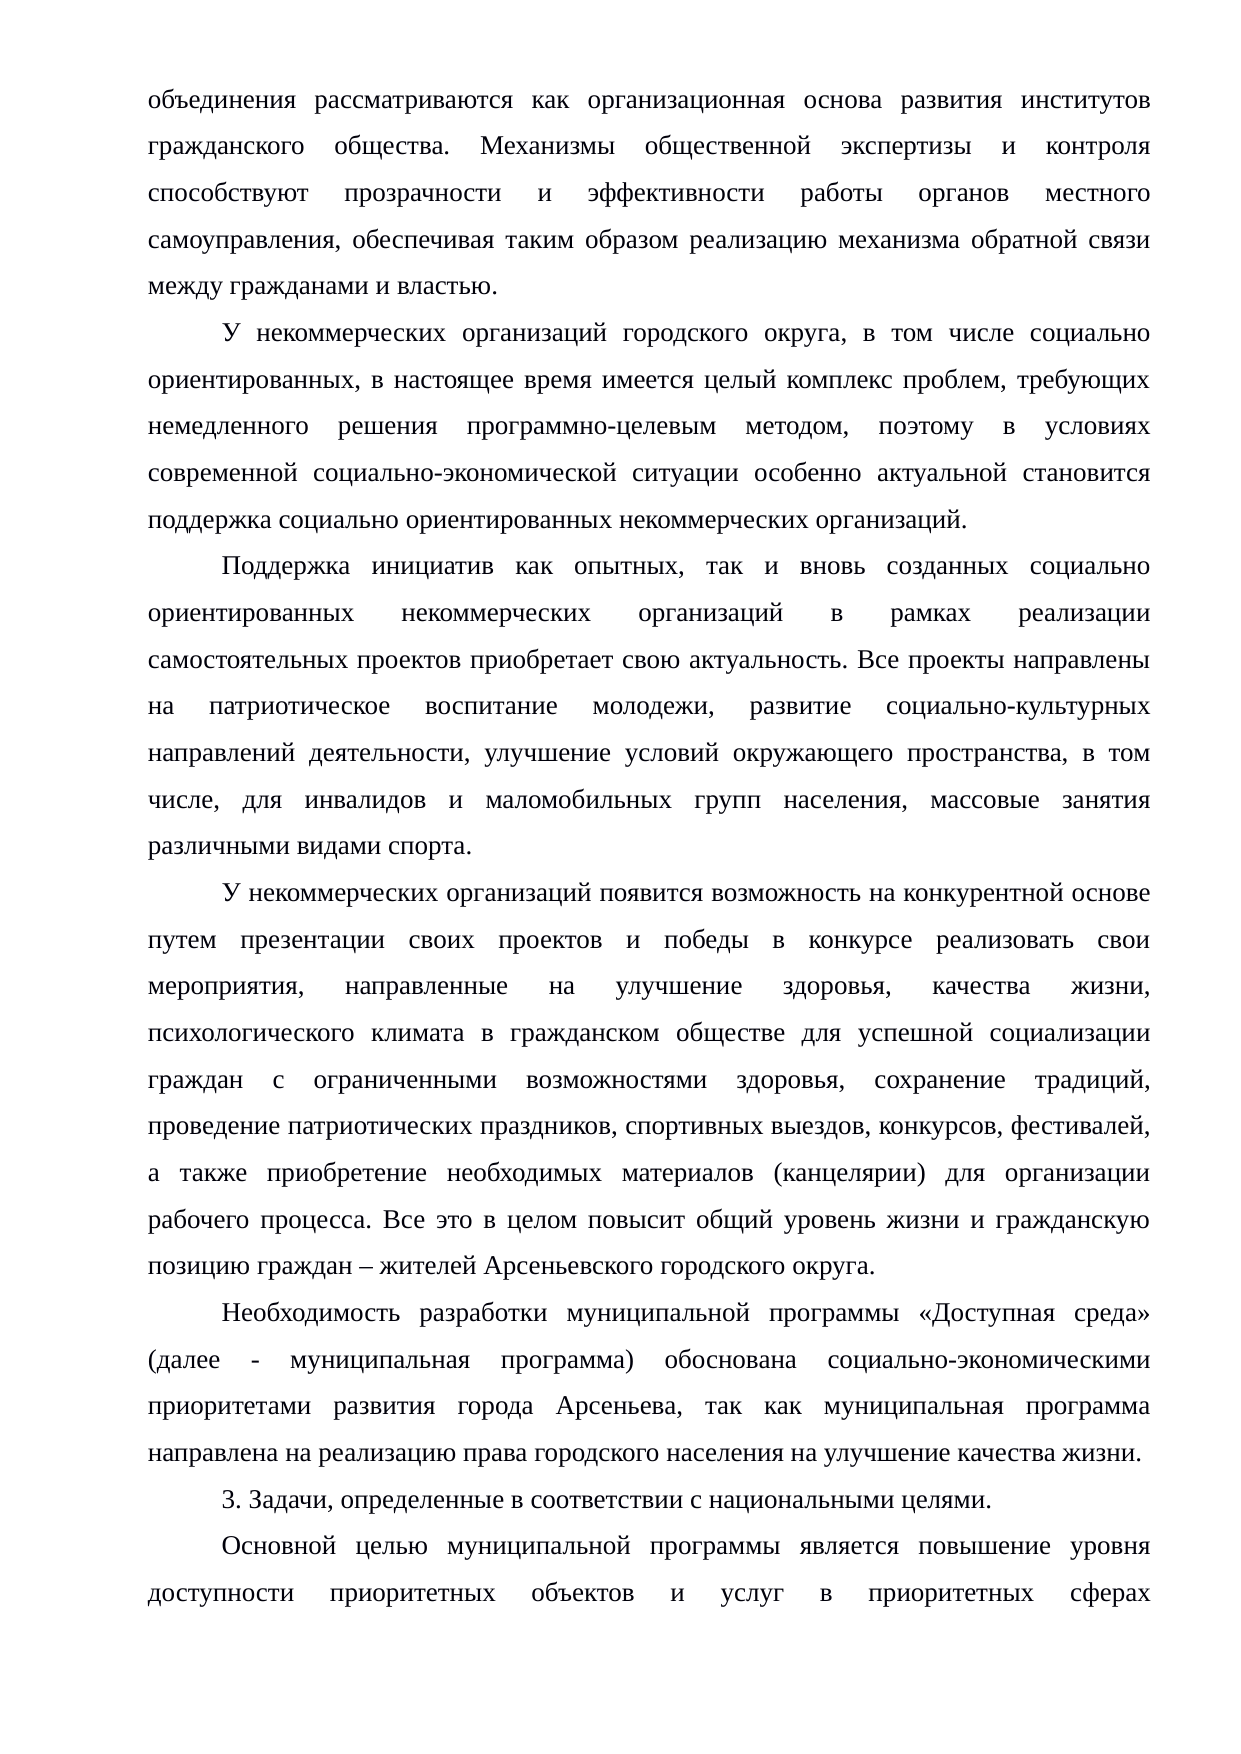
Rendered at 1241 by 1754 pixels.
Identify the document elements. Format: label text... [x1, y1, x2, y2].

text Необходимость разработки муниципальной программы «Доступная среда» (далее - муниципальная программа) обоснована социально-экономическими приоритетами развития города Арсеньева, так как муниципальная программа направлена на реализацию права городского населения на улучшение качества жизни. [148, 1296, 1152, 1467]
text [148, 83, 1152, 301]
text 3. Задачи, определенные в соответствии с национальными целями. [148, 1483, 1152, 1514]
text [148, 1529, 1152, 1607]
text У некоммерческих организаций городского округа, в том числе социально ориентированных, в настоящее время имеется целый комплекс проблем, требующих немедленного решения программно-целевым методом, поэтому в условиях современной социально-экономической ситуации особенно актуальной становится поддержка социально ориентированных некоммерческих организаций. [148, 316, 1152, 534]
text Поддержка инициатив как опытных, так и вновь созданных социально ориентированных некоммерческих организаций в рамках реализации самостоятельных проектов приобретает свою актуальность. Все проекты направлены на патриотическое воспитание молодежи, развитие социально-культурных направлений деятельности, улучшение условий окружающего пространства, в том числе, для инвалидов и маломобильных групп населения, массовые занятия различными видами спорта. [148, 549, 1152, 861]
text У некоммерческих организаций появится возможность на конкурентной основе путем презентации своих проектов и победы в конкурсе реализовать свои мероприятия, направленные на улучшение здоровья, качества жизни, психологического климата в гражданском обществе для успешной социализации граждан с ограниченными возможностями здоровья, сохранение традиций, проведение патриотических праздников, спортивных выездов, конкурсов, фестивалей, а также приобретение необходимых материалов (канцелярии) для организации рабочего процесса. Все это в целом повысит общий уровень жизни и гражданскую позицию граждан – жителей Арсеньевского городского округа. [148, 876, 1152, 1281]
